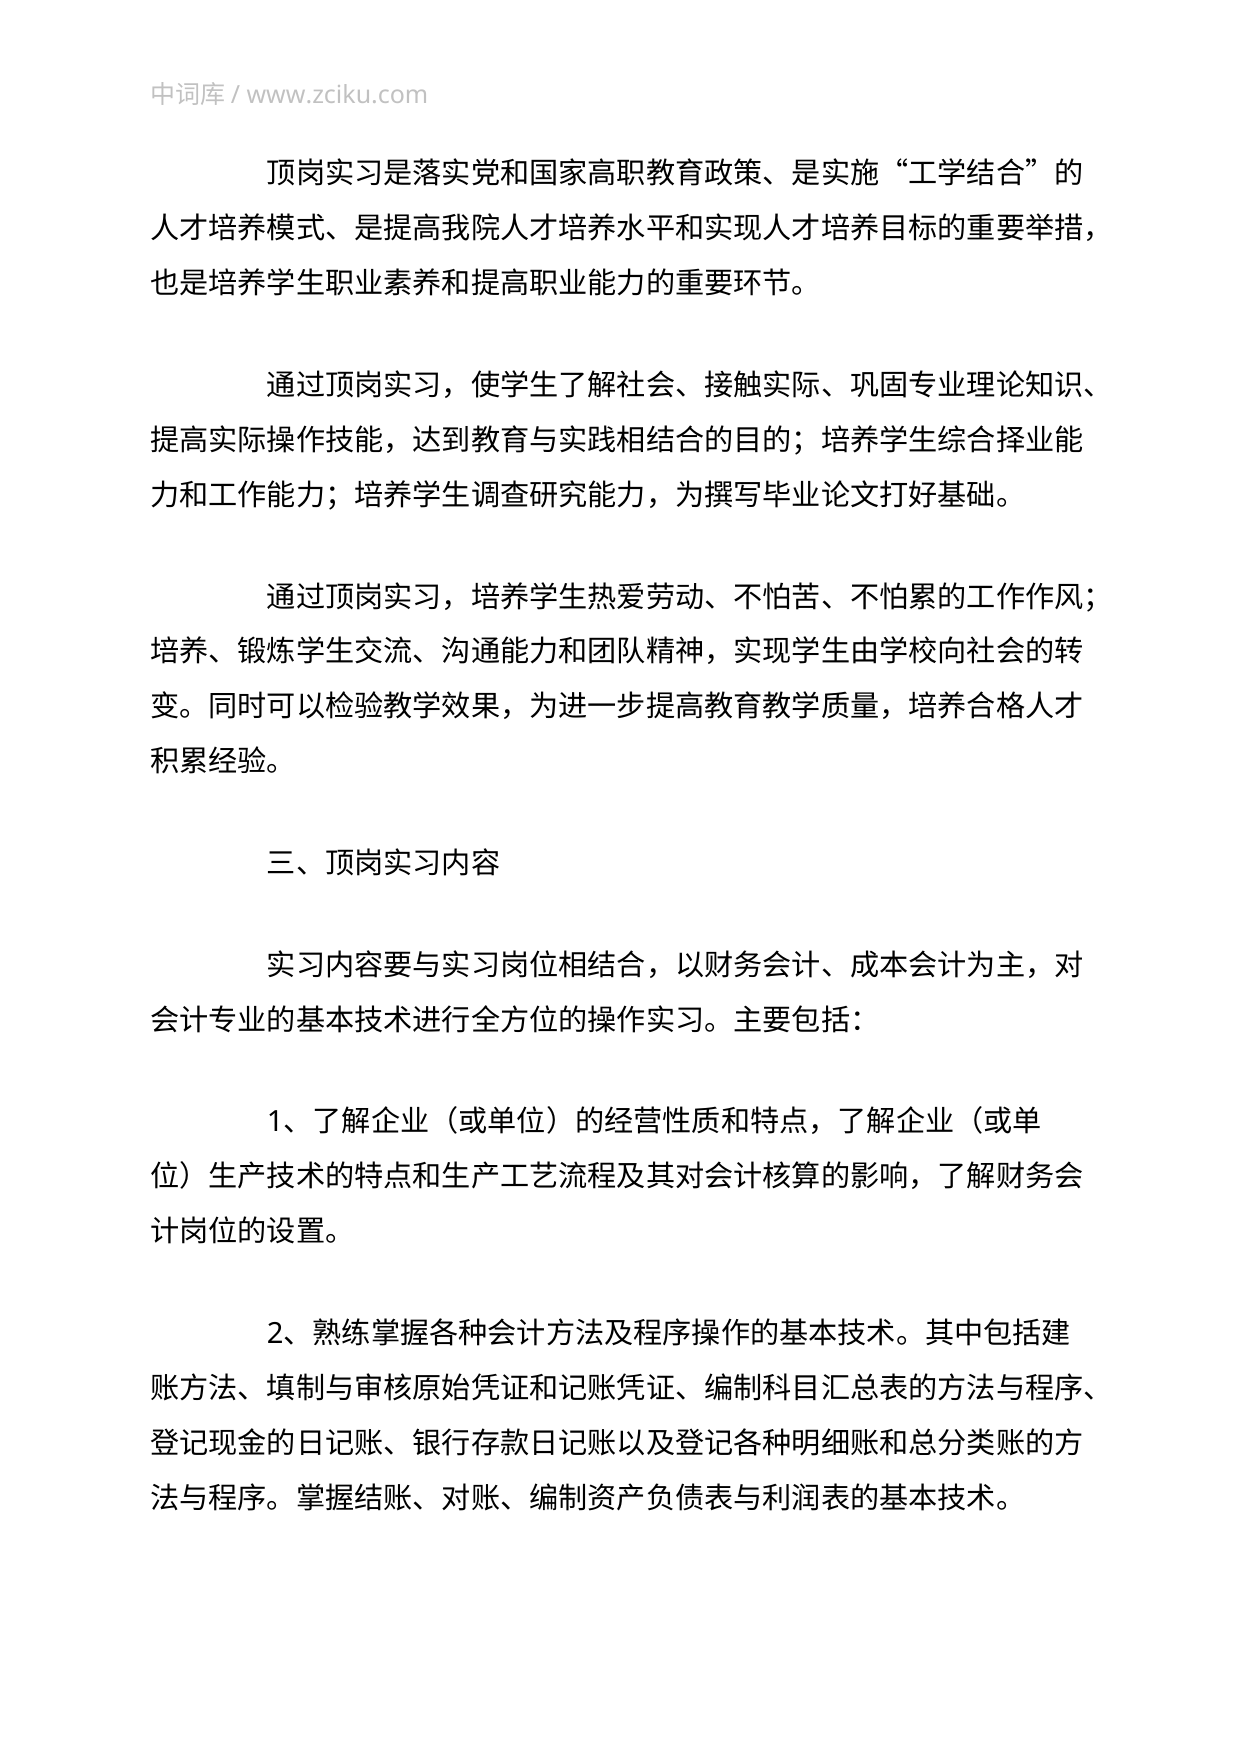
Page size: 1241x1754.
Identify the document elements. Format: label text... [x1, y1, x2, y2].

text 通过顶岗实习，培养学生热爱劳动、不怕苦、不怕累的工作作风；培养、锻炼学生交流、沟通能力和团队精神，实现学生由学校向社会的转变。同时可以检验教学效果，为进一步提高教育教学质量，培养合格人才积累经验。 [150, 573, 1090, 780]
text 顶岗实习是落实党和国家高职教育政策、是实施“工学结合”的人才培养模式、是提高我院人才培养水平和实现人才培养目标的重要举措，也是培养学生职业素养和提高职业能力的重要环节。 [150, 150, 1090, 302]
text 2、熟练掌握各种会计方法及程序操作的基本技术。其中包括建账方法、填制与审核原始凭证和记账凭证、编制科目汇总表的方法与程序、登记现金的日记账、银行存款日记账以及登记各种明细账和总分类账的方法与程序。掌握结账、对账、编制资产负债表与利润表的基本技术。 [150, 1310, 1090, 1517]
text 三、顶岗实习内容 [150, 839, 1090, 882]
text 1、了解企业（或单位）的经营性质和特点，了解企业（或单位）生产技术的特点和生产工艺流程及其对会计核算的影响，了解财务会计岗位的设置。 [150, 1098, 1090, 1250]
text 通过顶岗实习，使学生了解社会、接触实际、巩固专业理论知识、提高实际操作技能，达到教育与实践相结合的目的；培养学生综合择业能力和工作能力；培养学生调查研究能力，为撰写毕业论文打好基础。 [150, 362, 1090, 514]
text 实习内容要与实习岗位相结合，以财务会计、成本会计为主，对会计专业的基本技术进行全方位的操作实习。主要包括： [150, 941, 1090, 1038]
